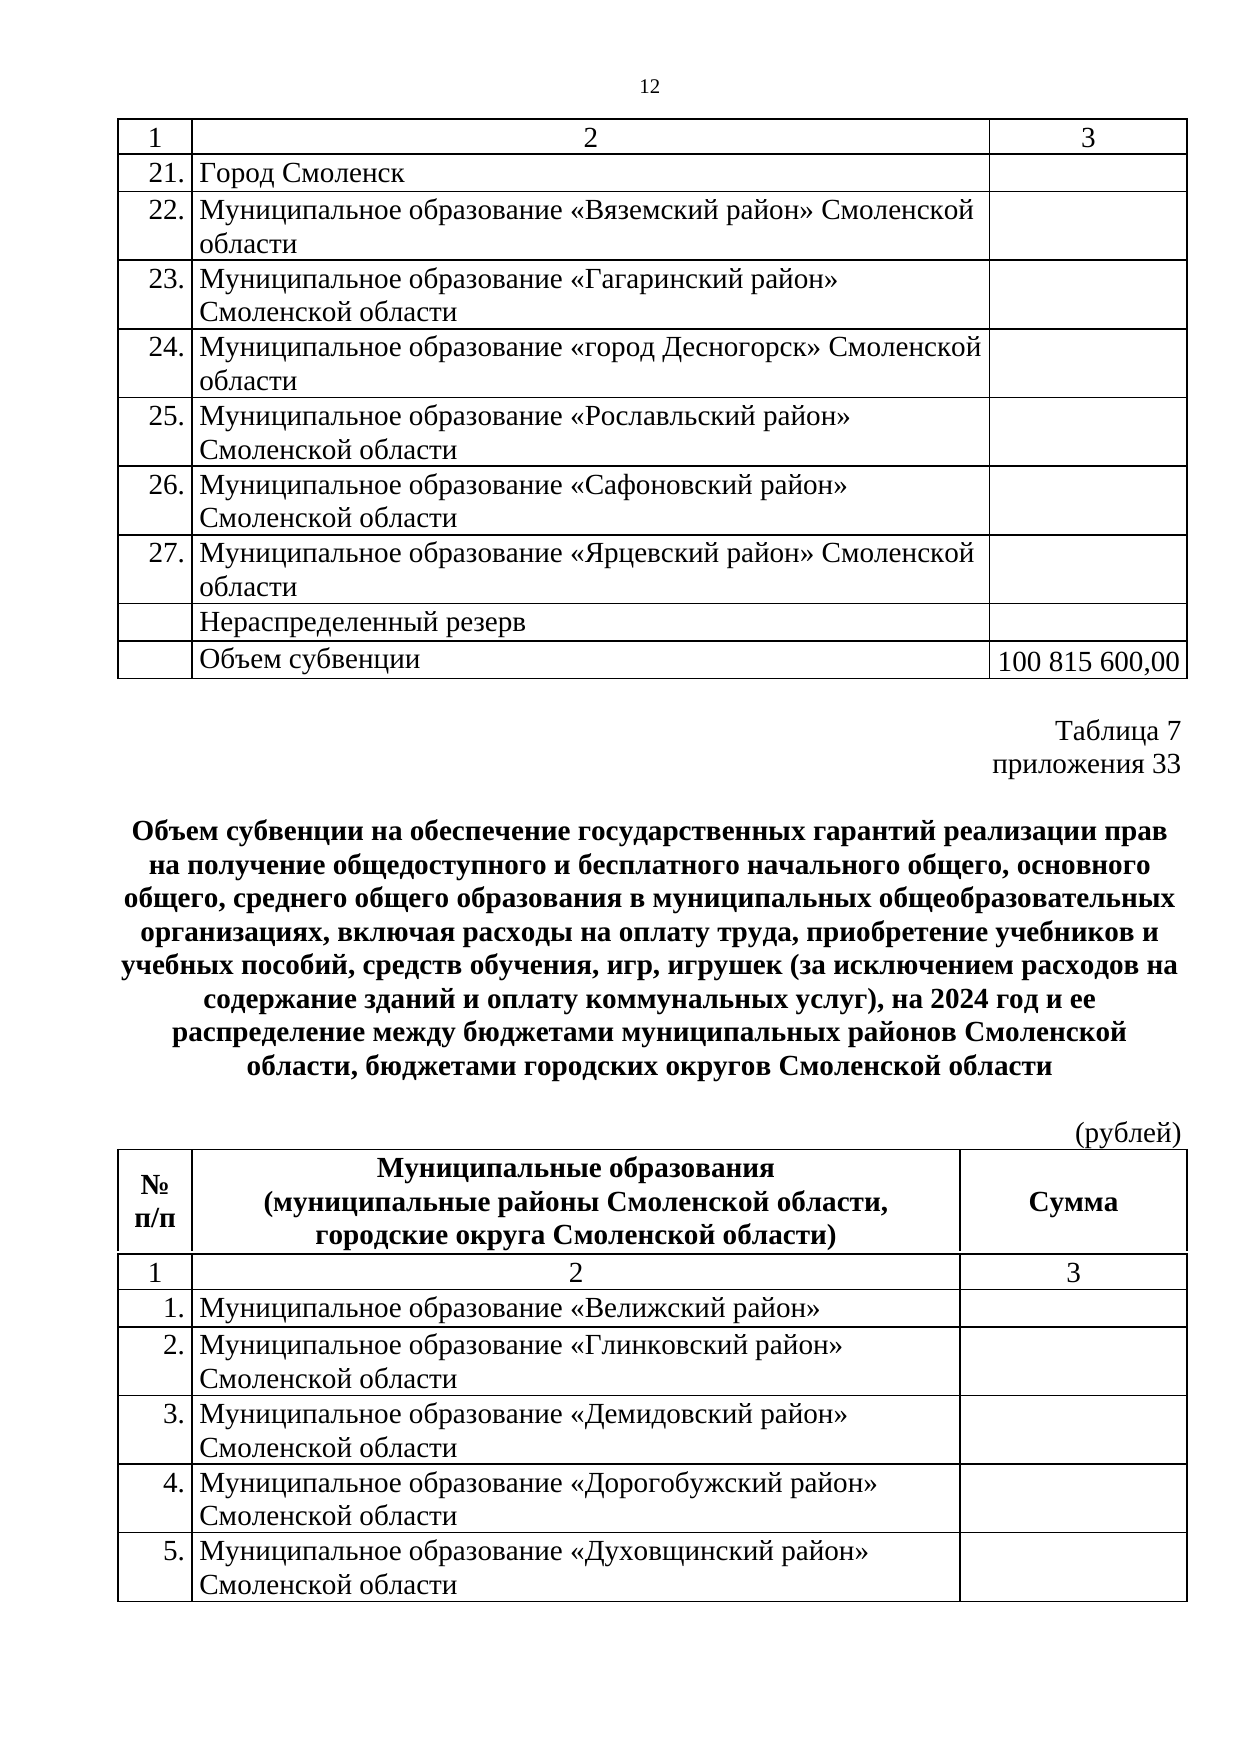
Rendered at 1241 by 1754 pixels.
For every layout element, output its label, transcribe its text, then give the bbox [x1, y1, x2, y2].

table_cell 4. [119, 1465, 191, 1532]
table_cell [990, 261, 1186, 328]
table_cell 2. [119, 1328, 191, 1394]
table_cell [990, 604, 1186, 640]
table_cell 27. [119, 536, 191, 603]
table_cell Муниципальное образование «Глинковский район» Смоленской области [193, 1328, 959, 1394]
table_cell 23. [119, 261, 191, 328]
table_cell Муниципальное образование «Ярцевский район» Смоленской области [193, 536, 989, 603]
table_cell 24. [119, 330, 191, 397]
table_cell Объем субвенции [193, 642, 989, 678]
table_cell Муниципальное образование «Демидовский район» Смоленской области [193, 1396, 959, 1463]
table_header 3 [961, 1255, 1186, 1288]
table_cell [961, 1465, 1186, 1532]
table_cell 26. [119, 467, 191, 534]
table_cell Муниципальное образование «город Десногорск» Смоленской области [193, 330, 989, 397]
table_header 1 [119, 1255, 191, 1288]
table_cell [961, 1328, 1186, 1394]
table_header 1 [119, 120, 191, 153]
table_cell Муниципальное образование «Сафоновский район» Смоленской области [193, 467, 989, 534]
table_cell Муниципальное образование «Рославльский район» Смоленской области [193, 398, 989, 465]
table_cell [990, 155, 1186, 191]
table_cell 25. [119, 398, 191, 465]
table_cell Муниципальное образование «Дорогобужский район» Смоленской области [193, 1465, 959, 1532]
table_cell [119, 642, 191, 678]
table_header № п/п [119, 1150, 191, 1251]
table_cell Город Смоленск [193, 155, 989, 191]
text Таблица 7 [118, 713, 1181, 746]
table_cell 1. [119, 1290, 191, 1326]
table_cell [990, 330, 1186, 397]
table_header Сумма [961, 1150, 1186, 1251]
table_cell [990, 467, 1186, 534]
table_cell Муниципальное образование «Гагаринский район» Смоленской области [193, 261, 989, 328]
table_cell 21. [119, 155, 191, 191]
table_cell [990, 536, 1186, 603]
table_cell 22. [119, 192, 191, 259]
text Объем субвенции на обеспечение государственных гарантий реализации прав на получение общедоступного и бесплатного начального общего, основного общего, среднего общего образования в муниципальных общеобразовательных организациях, включая расходы на оплату труда, приобретение учебников и учебных пособий, средств обучения, игр, игрушек (за исключением расходов на содержание зданий и оплату коммунальных услуг), на 2024 год и ее распределение между бюджетами муниципальных районов Смоленской области, бюджетами городских округов Смоленской области [118, 813, 1181, 1082]
table_cell 3. [119, 1396, 191, 1463]
table_cell 5. [119, 1533, 191, 1601]
text приложения 33 [118, 746, 1181, 780]
table_cell [119, 604, 191, 640]
table_cell Муниципальное образование «Духовщинский район» Смоленской области [193, 1533, 959, 1601]
table_cell Муниципальное образование «Вяземский район» Смоленской области [193, 192, 989, 259]
table_cell [990, 192, 1186, 259]
table_cell Нераспределенный резерв [193, 604, 989, 640]
table_header 3 [990, 120, 1186, 153]
table_cell [961, 1396, 1186, 1463]
table_header 2 [193, 120, 989, 153]
table_cell Муниципальное образование «Велижский район» [193, 1290, 959, 1326]
table_cell 100 815 600,00 [990, 642, 1186, 678]
table_header Муниципальные образования (муниципальные районы Смоленской области, городские округа Смоленской области) [193, 1150, 959, 1251]
table_cell [990, 398, 1186, 465]
table_cell [961, 1533, 1186, 1601]
table_header 2 [193, 1255, 959, 1288]
table_cell [961, 1290, 1186, 1326]
text (рублей) [118, 1115, 1181, 1149]
